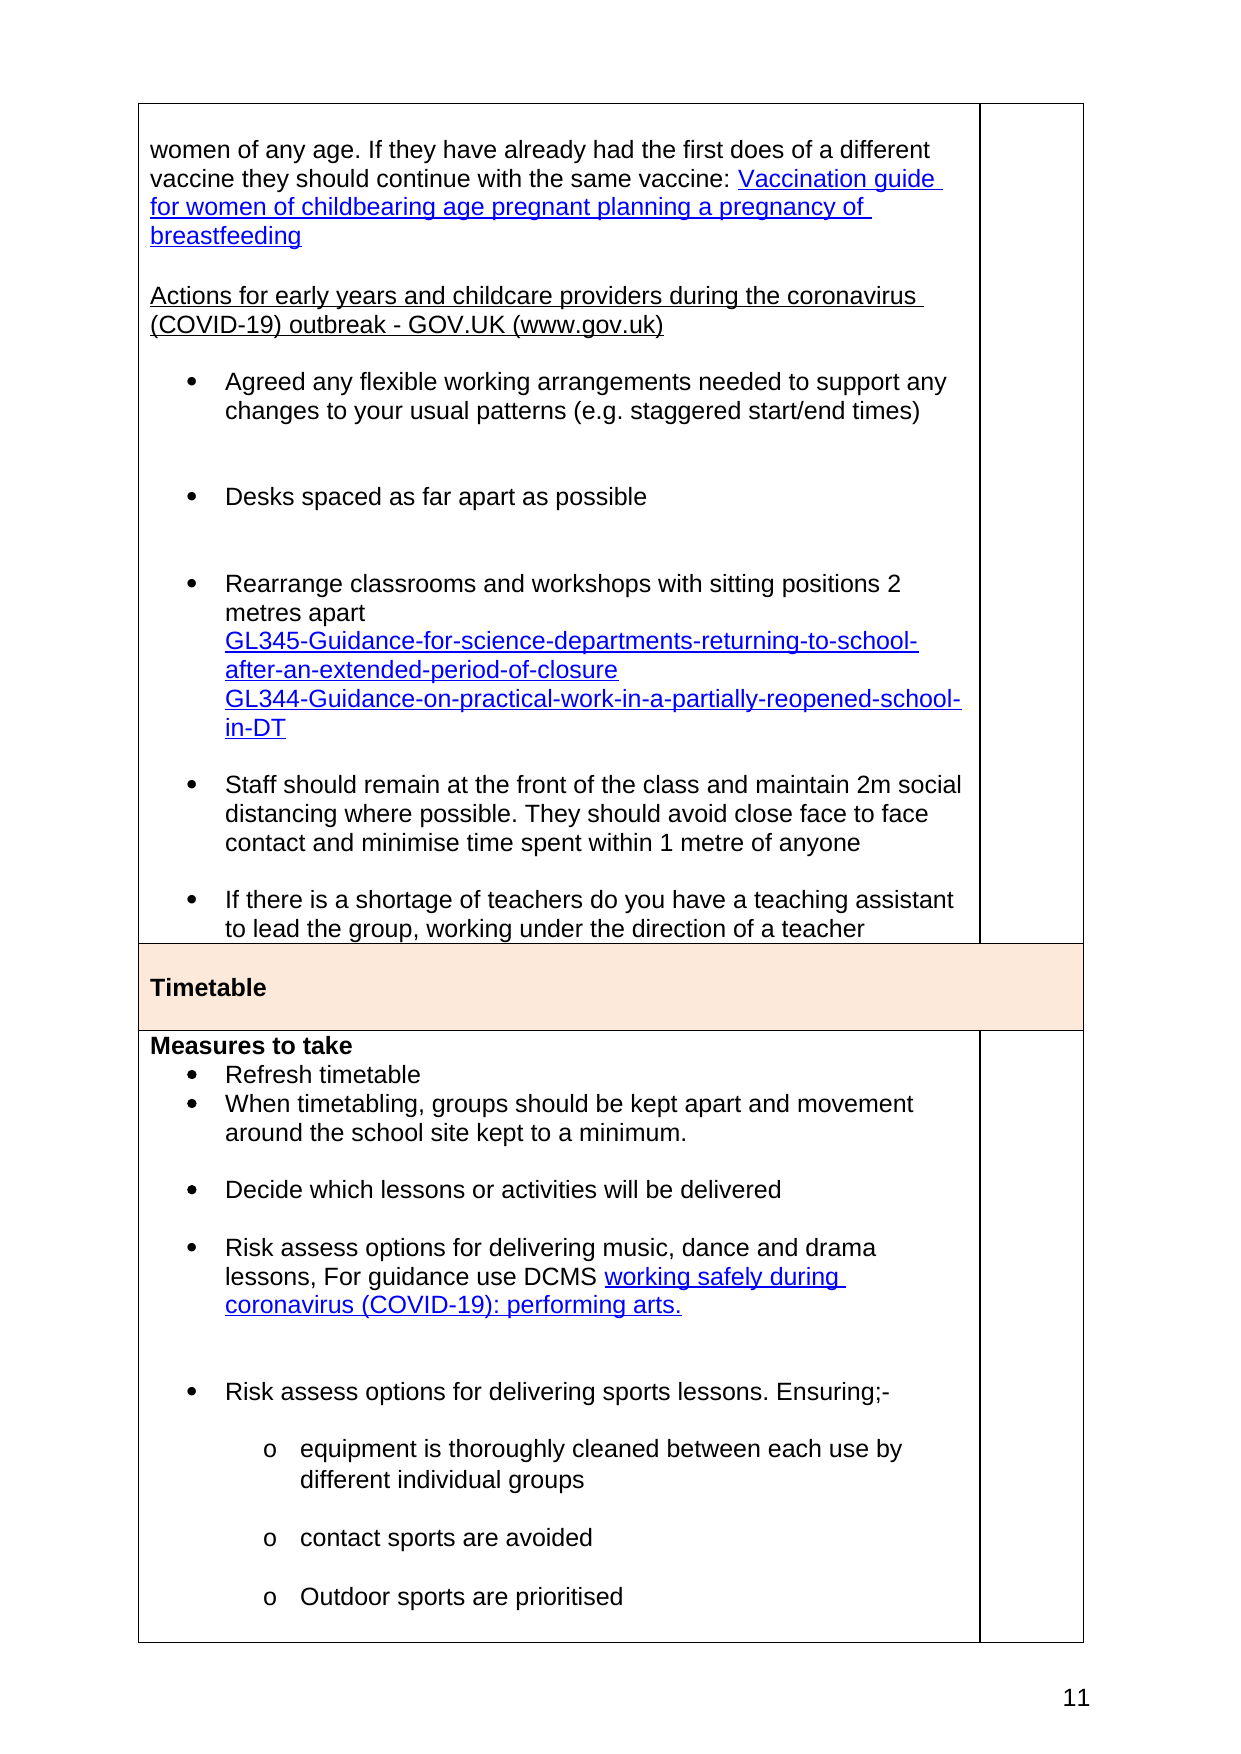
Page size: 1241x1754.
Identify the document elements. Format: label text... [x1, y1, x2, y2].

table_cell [139, 1031, 979, 1642]
table_cell [981, 1031, 1083, 1642]
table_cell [139, 104, 979, 943]
table_cell Timetable [139, 944, 1083, 1030]
table_cell [981, 104, 1083, 943]
